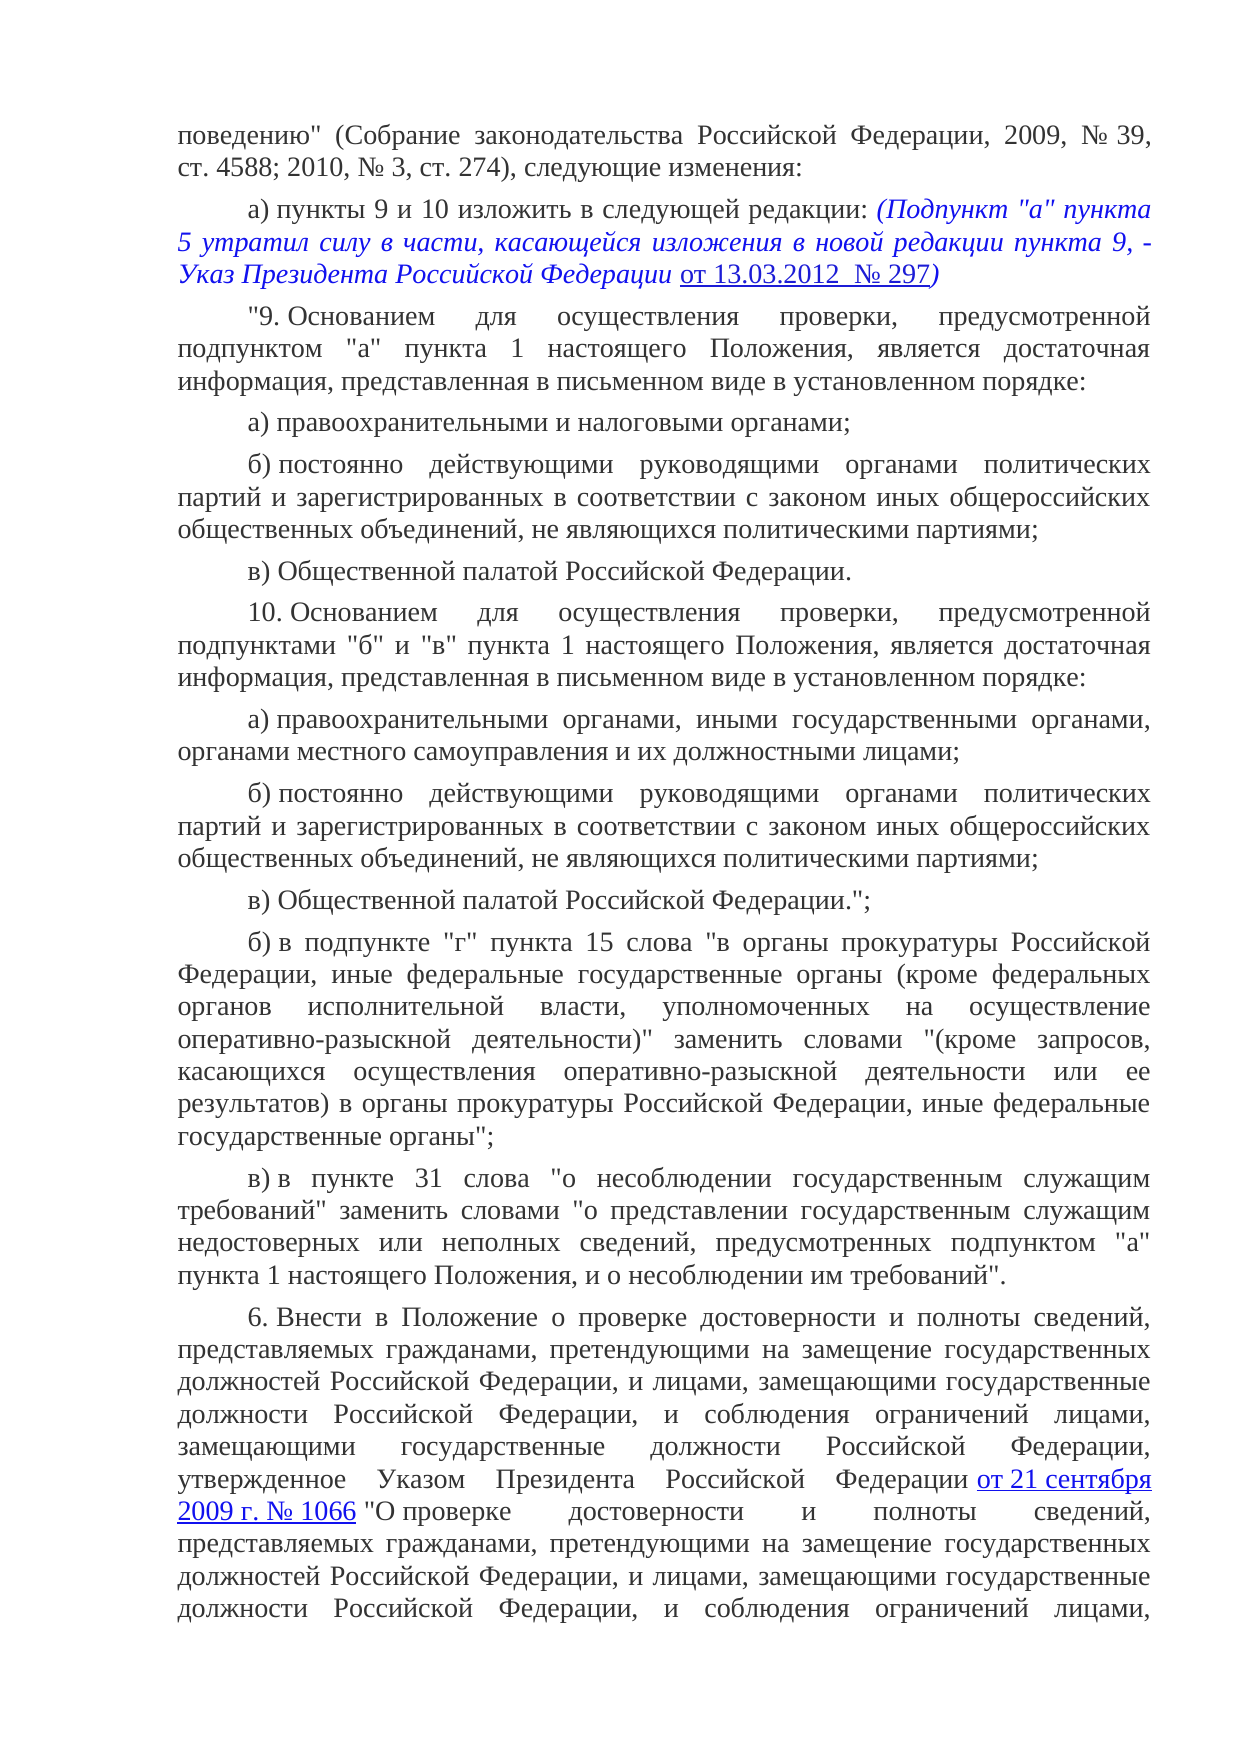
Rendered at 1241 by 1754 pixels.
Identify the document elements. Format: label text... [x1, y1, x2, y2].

text "9. Основанием для осуществления проверки, предусмотренной подпунктом "а" пункта 1 настоящего Положения, является достаточная информация, представленная в письменном виде в установленном порядке: [177, 299, 1152, 396]
text в) Общественной палатой Российской Федерации. [177, 554, 1152, 586]
text а) правоохранительными и налоговыми органами; [177, 405, 1152, 438]
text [177, 1300, 1152, 1624]
text а) пункты 9 и 10 изложить в следующей редакции: (Подпункт "а" пункта 5 утратил силу в части, касающейся изложения в новой редакции пункта 9, - Указ Президента Российской Федерации от 13.03.2012 № 297) [177, 192, 1152, 289]
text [177, 118, 1152, 183]
text а) правоохранительными органами, иными государственными органами, органами местного самоуправления и их должностными лицами; [177, 702, 1152, 767]
text в) Общественной палатой Российской Федерации."; [177, 883, 1152, 915]
text б) в подпункте "г" пункта 15 слова "в органы прокуратуры Российской Федерации, иные федеральные государственные органы (кроме федеральных органов исполнительной власти, уполномоченных на осуществление оперативно-разыскной деятельности)" заменить словами "(кроме запросов, касающихся осуществления оперативно-разыскной деятельности или ее результатов) в органы прокуратуры Российской Федерации, иные федеральные государственные органы"; [177, 924, 1152, 1151]
text б) постоянно действующими руководящими органами политических партий и зарегистрированных в соответствии с законом иных общероссийских общественных объединений, не являющихся политическими партиями; [177, 447, 1152, 544]
text в) в пункте 31 слова "о несоблюдении государственным служащим требований" заменить словами "о представлении государственным служащим недостоверных или неполных сведений, предусмотренных подпунктом "а" пункта 1 настоящего Положения, и о несоблюдении им требований". [177, 1161, 1152, 1290]
text б) постоянно действующими руководящими органами политических партий и зарегистрированных в соответствии с законом иных общероссийских общественных объединений, не являющихся политическими партиями; [177, 776, 1152, 873]
text 10. Основанием для осуществления проверки, предусмотренной подпунктами "б" и "в" пункта 1 настоящего Положения, является достаточная информация, представленная в письменном виде в установленном порядке: [177, 596, 1152, 693]
